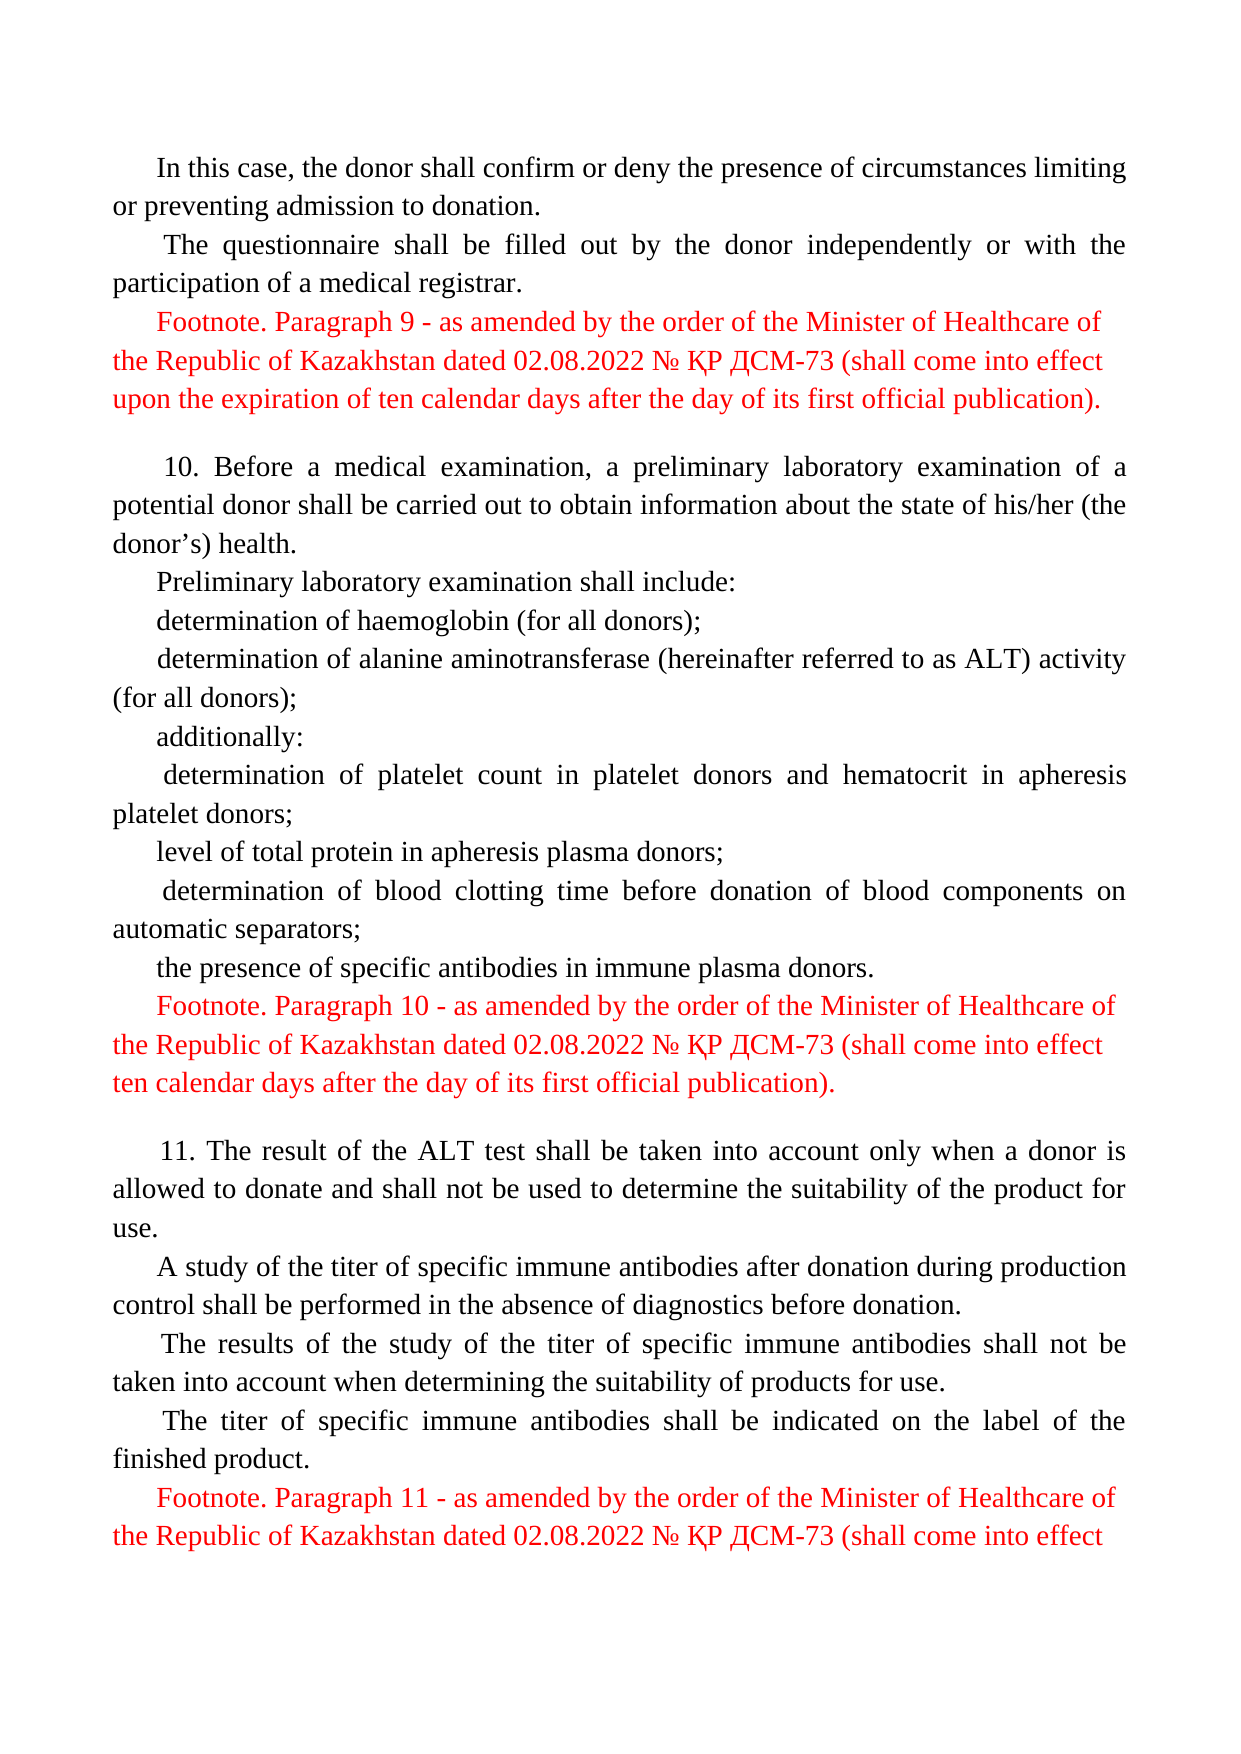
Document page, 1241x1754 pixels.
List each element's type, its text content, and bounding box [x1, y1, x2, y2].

text determination of blood clotting time before donation of blood components on automatic separators; [112, 873, 1128, 945]
text additionally: [112, 719, 1128, 752]
text level of total protein in apheresis plasma donors; [112, 834, 1128, 868]
text In this case, the donor shall confirm or deny the presence of circumstances limiting or preventing admission to donation. [112, 150, 1128, 222]
text Footnote. Paragraph 9 - as amended by the order of the Minister of Healthcare of the Republic of Kazakhstan dated 02.08.2022 № ҚР ДСМ-73 (shall come into effect upon the expiration of ten calendar days after the day of its first official publication). [112, 304, 1128, 445]
text The results of the study of the titer of specific immune antibodies shall not be taken into account when determining the suitability of products for use. [112, 1326, 1128, 1398]
text A study of the titer of specific immune antibodies after donation during production control shall be performed in the absence of diagnostics before donation. [112, 1249, 1128, 1321]
text 10. Before a medical examination, a preliminary laboratory examination of a potential donor shall be carried out to obtain information about the state of his/her (the donor’s) health. [112, 449, 1128, 559]
text Footnote. Paragraph 10 - as amended by the order of the Minister of Healthcare of the Republic of Kazakhstan dated 02.08.2022 № ҚР ДСМ-73 (shall come into effect ten calendar days after the day of its first official publication). [112, 988, 1128, 1129]
text the presence of specific antibodies in immune plasma donors. [112, 950, 1128, 983]
text The titer of specific immune antibodies shall be indicated on the label of the finished product. [112, 1403, 1128, 1475]
text determination of haemoglobin (for all donors); [112, 603, 1128, 637]
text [112, 1480, 1128, 1552]
text Preliminary laboratory examination shall include: [112, 564, 1128, 598]
text The questionnaire shall be filled out by the donor independently or with the participation of a medical registrar. [112, 227, 1128, 299]
text determination of alanine aminotransferase (hereinafter referred to as ALT) activity (for all donors); [112, 642, 1128, 714]
text 11. The result of the ALT test shall be taken into account only when a donor is allowed to donate and shall not be used to determine the suitability of the product for use. [112, 1133, 1128, 1244]
text determination of platelet count in platelet donors and hematocrit in apheresis platelet donors; [112, 757, 1128, 829]
